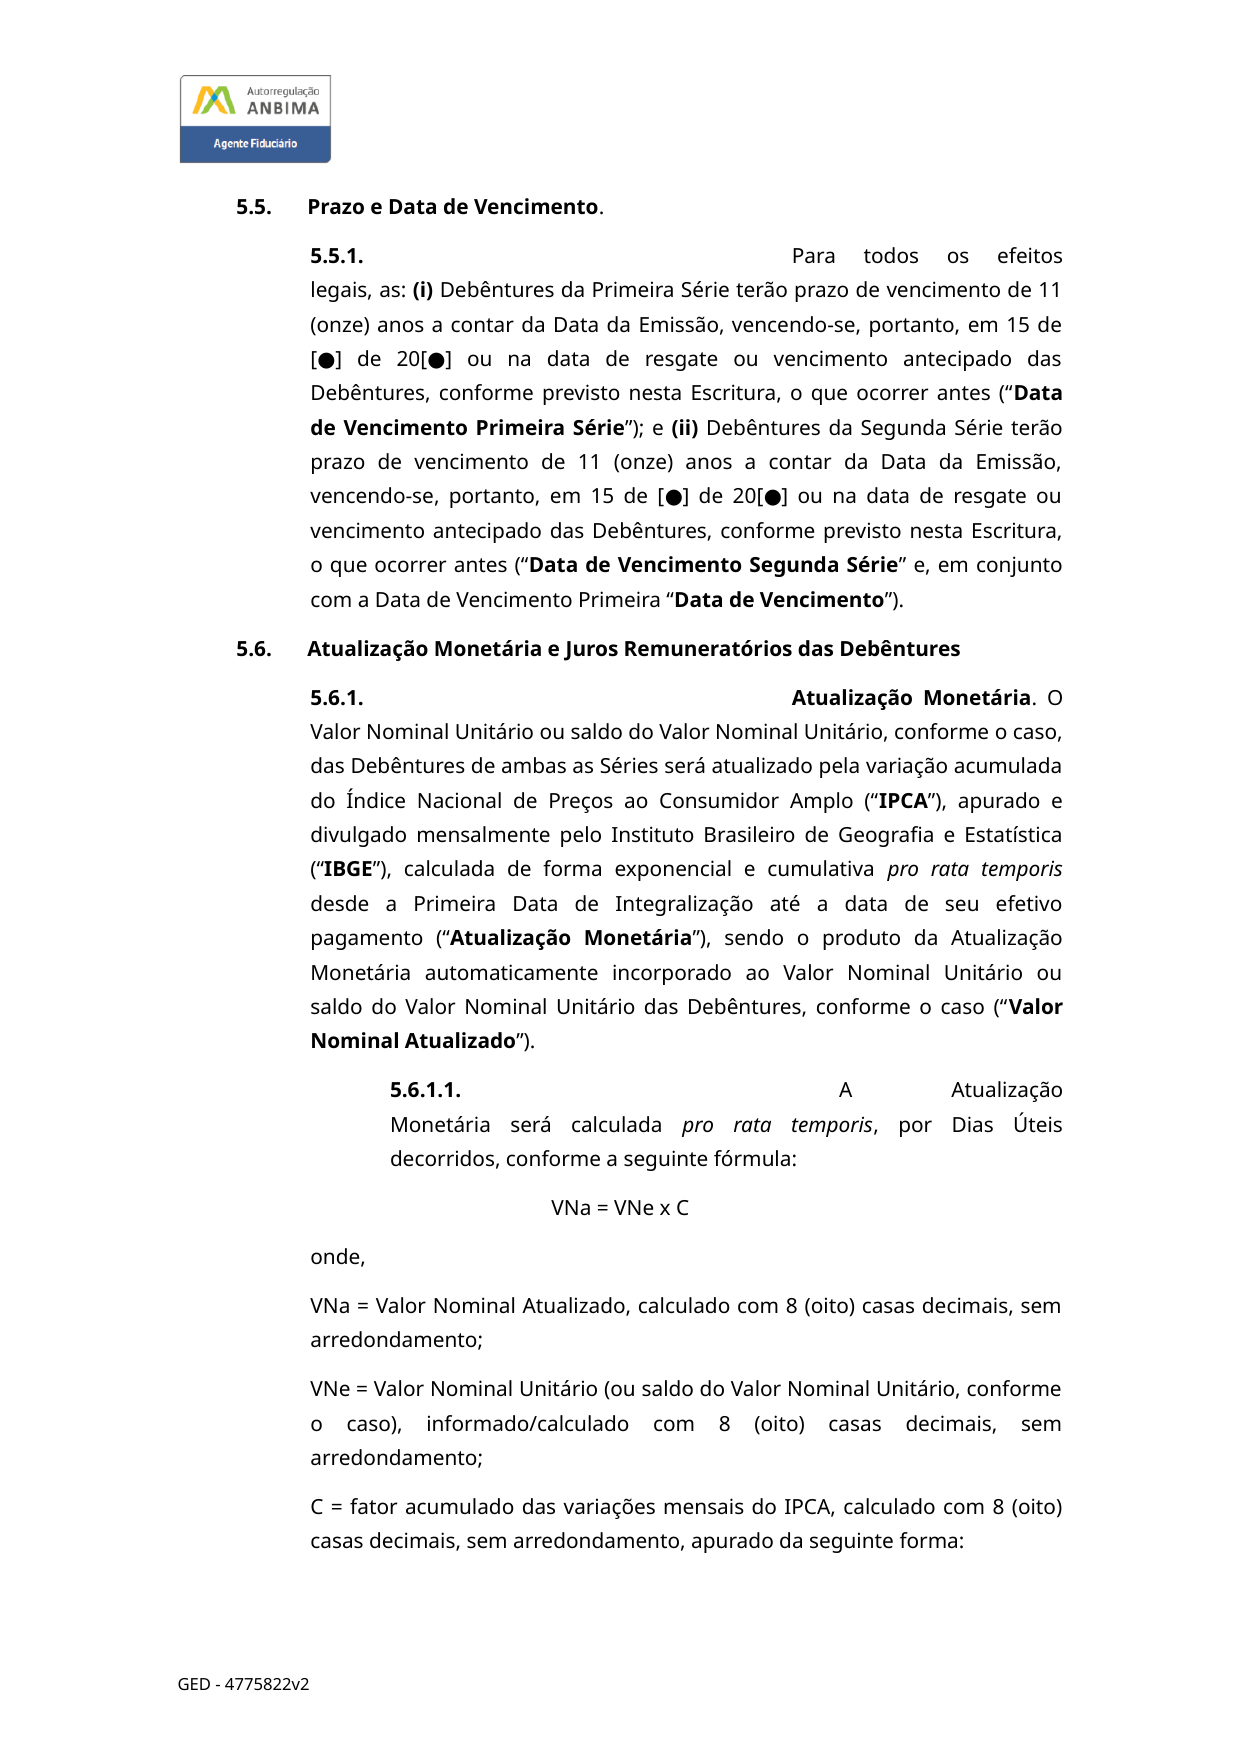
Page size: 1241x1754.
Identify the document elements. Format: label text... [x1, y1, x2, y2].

picture [177, 73, 334, 166]
text onde, [310, 1242, 1063, 1270]
text Atualização Monetária. O Valor Nominal Unitário ou saldo do Valor Nominal Unitário, conforme o caso, das Debêntures de ambas as Séries será atualizado pela variação acumulada do Índice Nacional de Preços ao Consumidor Amplo (“IPCA”), apurado e divulgado mensalmente pelo Instituto Brasileiro de Geografia e Estatística (“IBGE”), calculada de forma exponencial e cumulativa pro rata temporis desde a Primeira Data de Integralização até a data de seu efetivo pagamento (“Atualização Monetária”), sendo o produto da Atualização Monetária automaticamente incorporado ao Valor Nominal Unitário ou saldo do Valor Nominal Unitário das Debêntures, conforme o caso (“Valor Nominal Atualizado”). [310, 683, 1063, 1055]
text VNa = Valor Nominal Atualizado, calculado com 8 (oito) casas decimais, sem arredondamento; [310, 1291, 1063, 1354]
text Para todos os efeitos legais, as: (i) Debêntures da Primeira Série terão prazo de vencimento de 11 (onze) anos a contar da Data da Emissão, vencendo-se, portanto, em 15 de [●] de 20[●] ou na data de resgate ou vencimento antecipado das Debêntures, conforme previsto nesta Escritura, o que ocorrer antes (“Data de Vencimento Primeira Série”); e (ii) Debêntures da Segunda Série terão prazo de vencimento de 11 (onze) anos a contar da Data da Emissão, vencendo-se, portanto, em 15 de [●] de 20[●] ou na data de resgate ou vencimento antecipado das Debêntures, conforme previsto nesta Escritura, o que ocorrer antes (“Data de Vencimento Segunda Série” e, em conjunto com a Data de Vencimento Primeira “Data de Vencimento”). [310, 241, 1063, 613]
text VNe = Valor Nominal Unitário (ou saldo do Valor Nominal Unitário, conforme o caso), informado/calculado com 8 (oito) casas decimais, sem arredondamento; [310, 1374, 1063, 1471]
text A Atualização Monetária será calculada pro rata temporis, por Dias Úteis decorridos, conforme a seguinte fórmula: [390, 1075, 1063, 1172]
text Atualização Monetária e Juros Remuneratórios das Debêntures [236, 634, 1063, 662]
text VNa = VNe x C [177, 1193, 1063, 1221]
text Prazo e Data de Vencimento. [236, 192, 1063, 220]
text C = fator acumulado das variações mensais do IPCA, calculado com 8 (oito) casas decimais, sem arredondamento, apurado da seguinte forma: [310, 1492, 1063, 1555]
